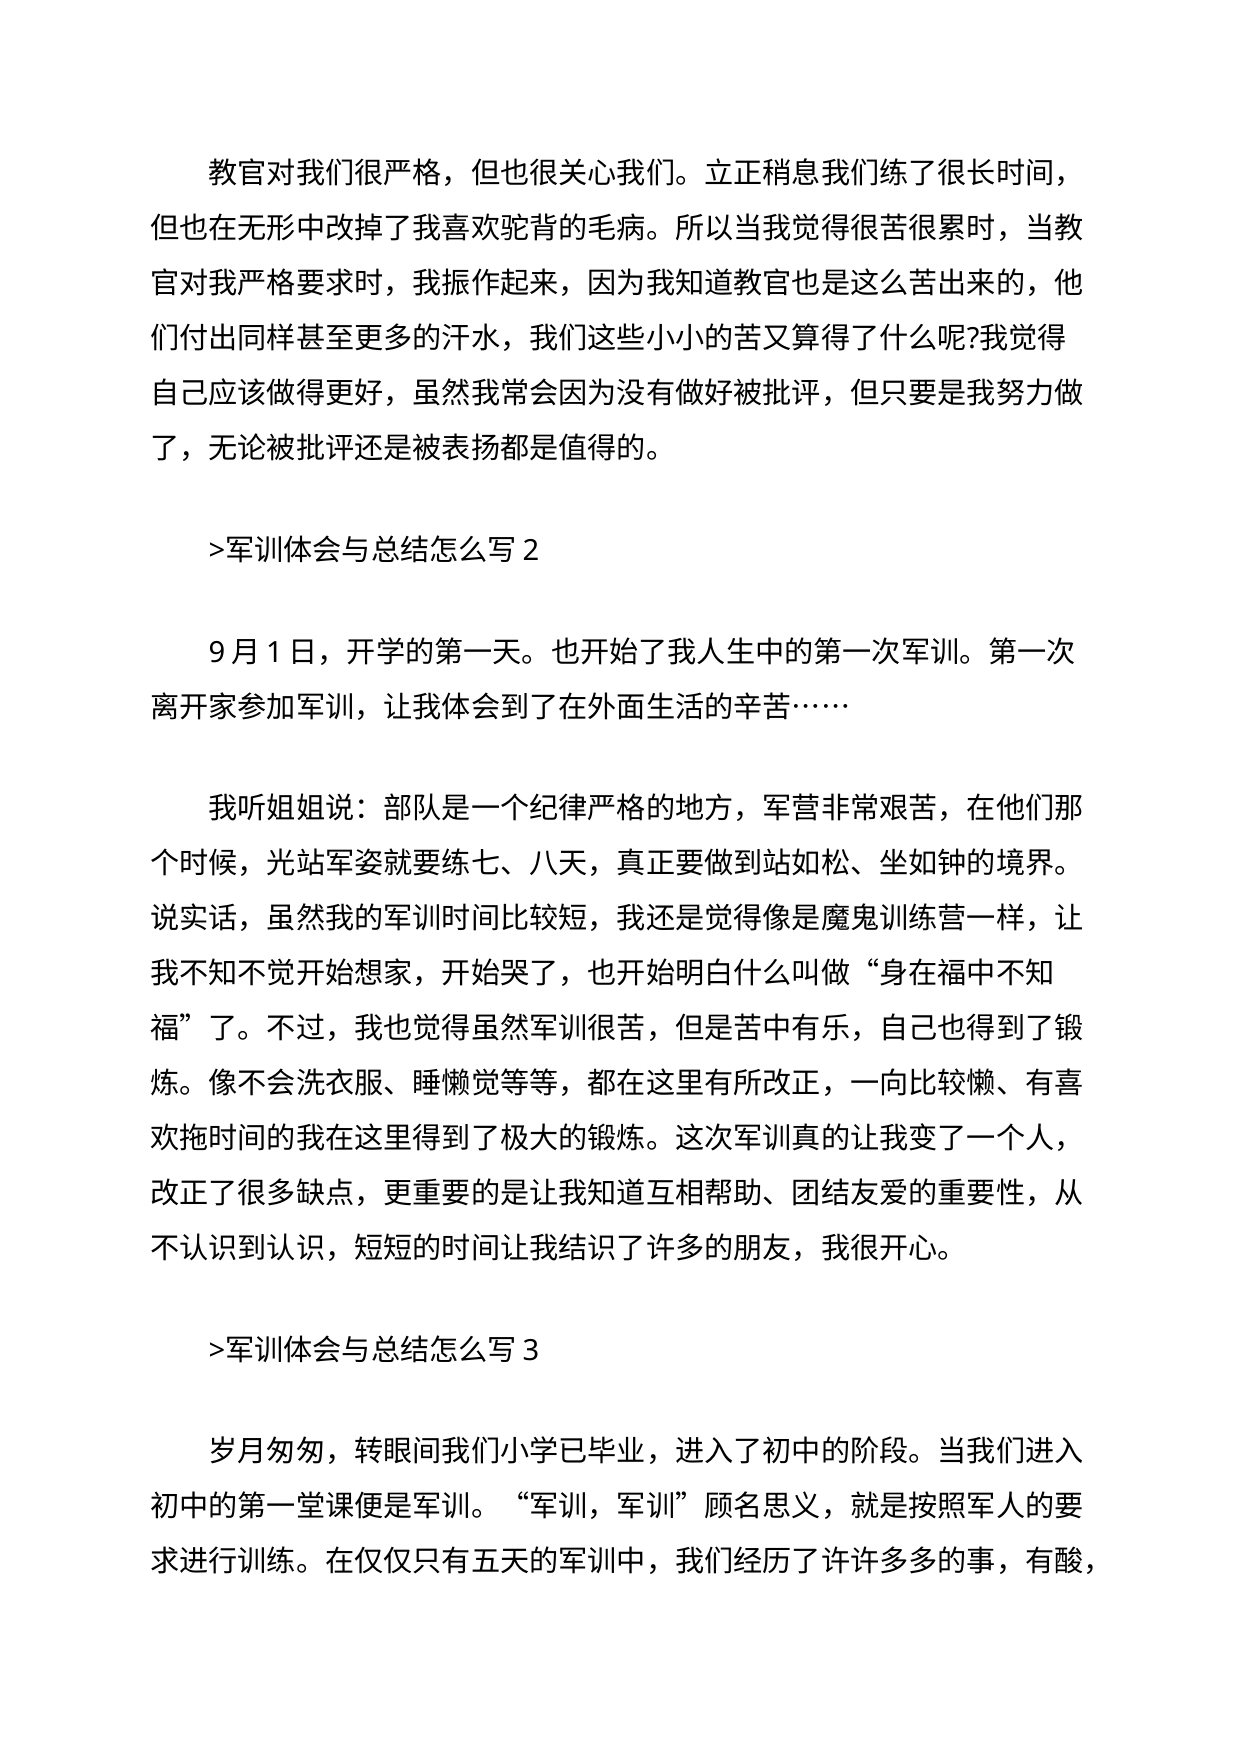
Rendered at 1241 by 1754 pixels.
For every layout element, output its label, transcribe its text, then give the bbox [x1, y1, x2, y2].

text 我听姐姐说：部队是一个纪律严格的地方，军营非常艰苦，在他们那个时候，光站军姿就要练七、八天，真正要做到站如松、坐如钟的境界。说实话，虽然我的军训时间比较短，我还是觉得像是魔鬼训练营一样，让我不知不觉开始想家，开始哭了，也开始明白什么叫做“身在福中不知福”了。不过，我也觉得虽然军训很苦，但是苦中有乐，自己也得到了锻炼。像不会洗衣服、睡懒觉等等，都在这里有所改正，一向比较懒、有喜欢拖时间的我在这里得到了极大的锻炼。这次军训真的让我变了一个人，改正了很多缺点，更重要的是让我知道互相帮助、团结友爱的重要性，从不认识到认识，短短的时间让我结识了许多的朋友，我很开心。 [150, 785, 1090, 1267]
text >军训体会与总结怎么写2 [150, 526, 1090, 569]
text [150, 1428, 1090, 1580]
text 教官对我们很严格，但也很关心我们。立正稍息我们练了很长时间，但也在无形中改掉了我喜欢驼背的毛病。所以当我觉得很苦很累时，当教官对我严格要求时，我振作起来，因为我知道教官也是这么苦出来的，他们付出同样甚至更多的汗水，我们这些小小的苦又算得了什么呢?我觉得自己应该做得更好，虽然我常会因为没有做好被批评，但只要是我努力做了，无论被批评还是被表扬都是值得的。 [150, 150, 1090, 467]
text 9月1日，开学的第一天。也开始了我人生中的第一次军训。第一次离开家参加军训，让我体会到了在外面生活的辛苦…… [150, 628, 1090, 726]
text >军训体会与总结怎么写3 [150, 1326, 1090, 1368]
